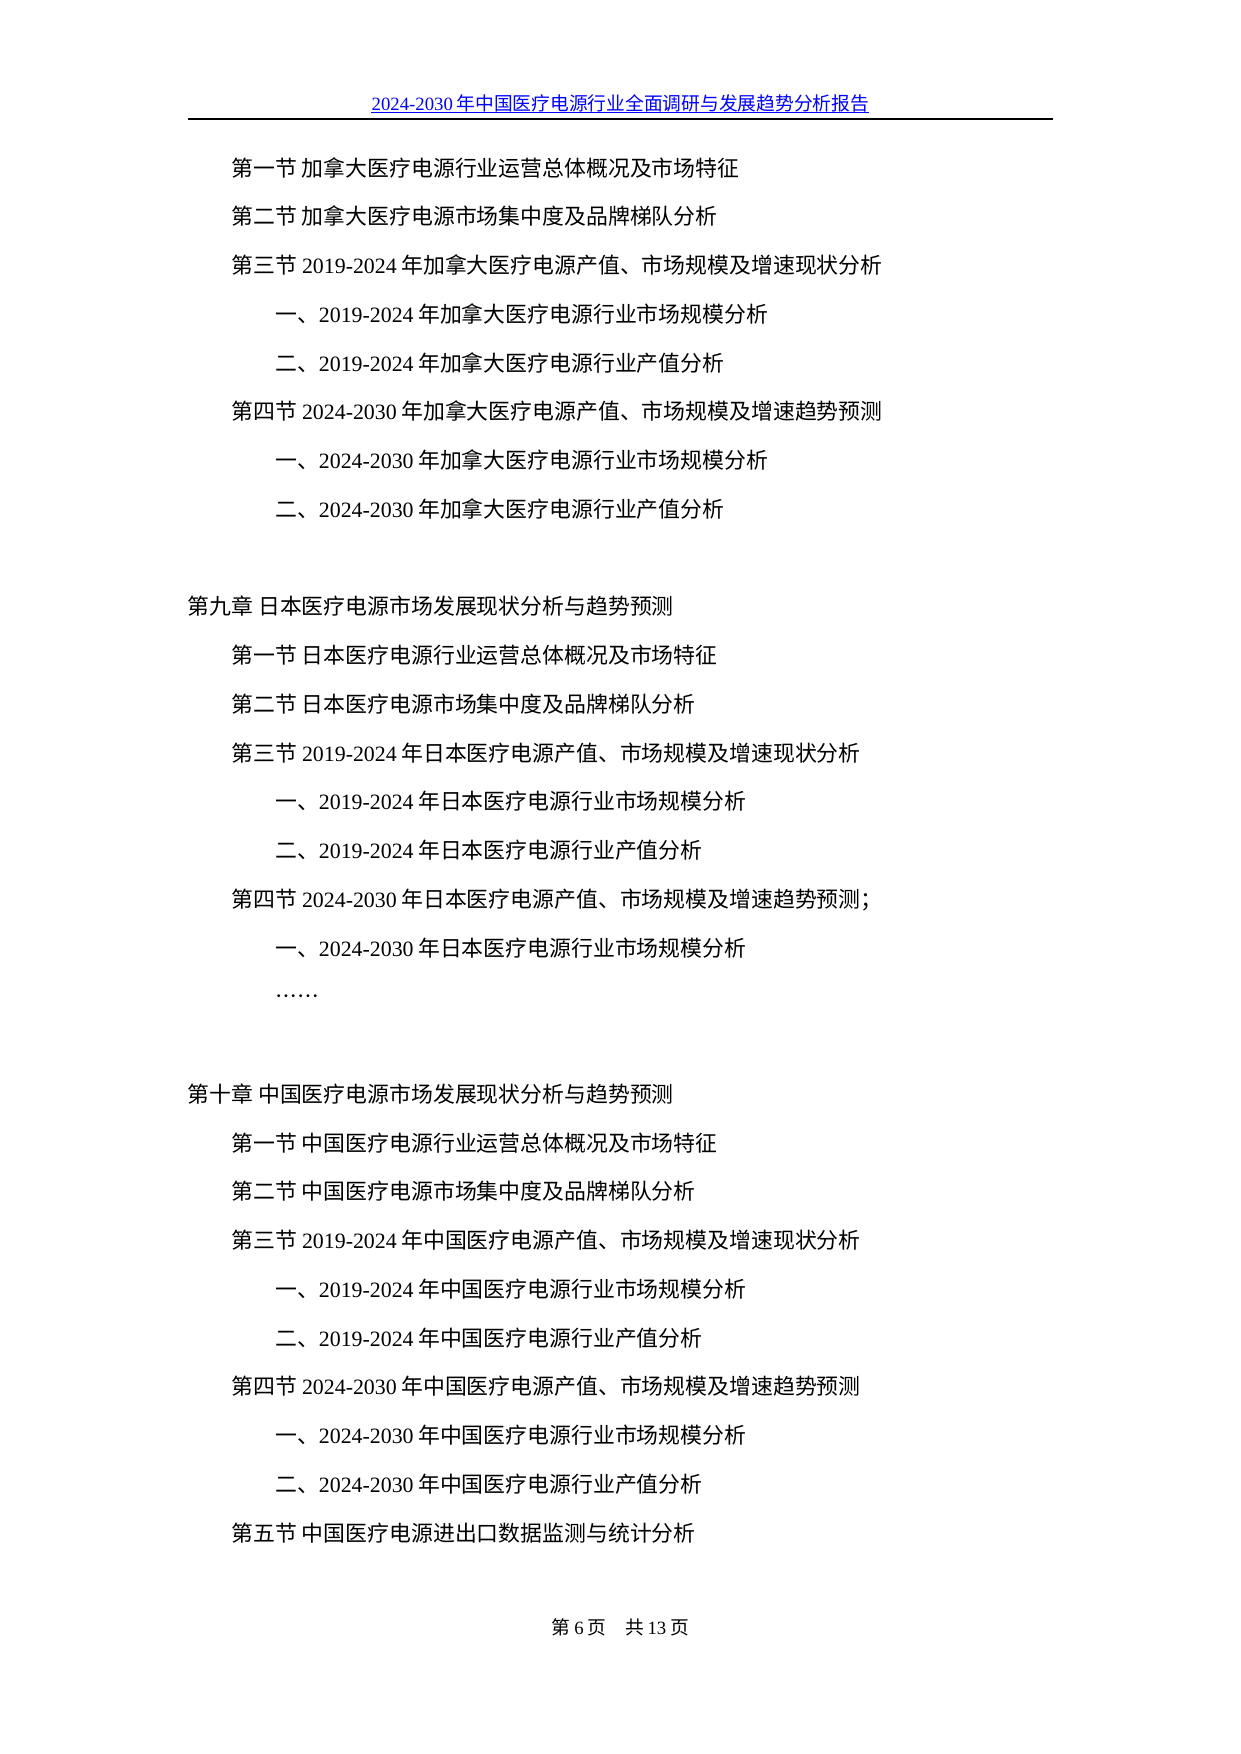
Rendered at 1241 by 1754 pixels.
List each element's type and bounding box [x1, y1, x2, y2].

text [187, 150, 1053, 1548]
